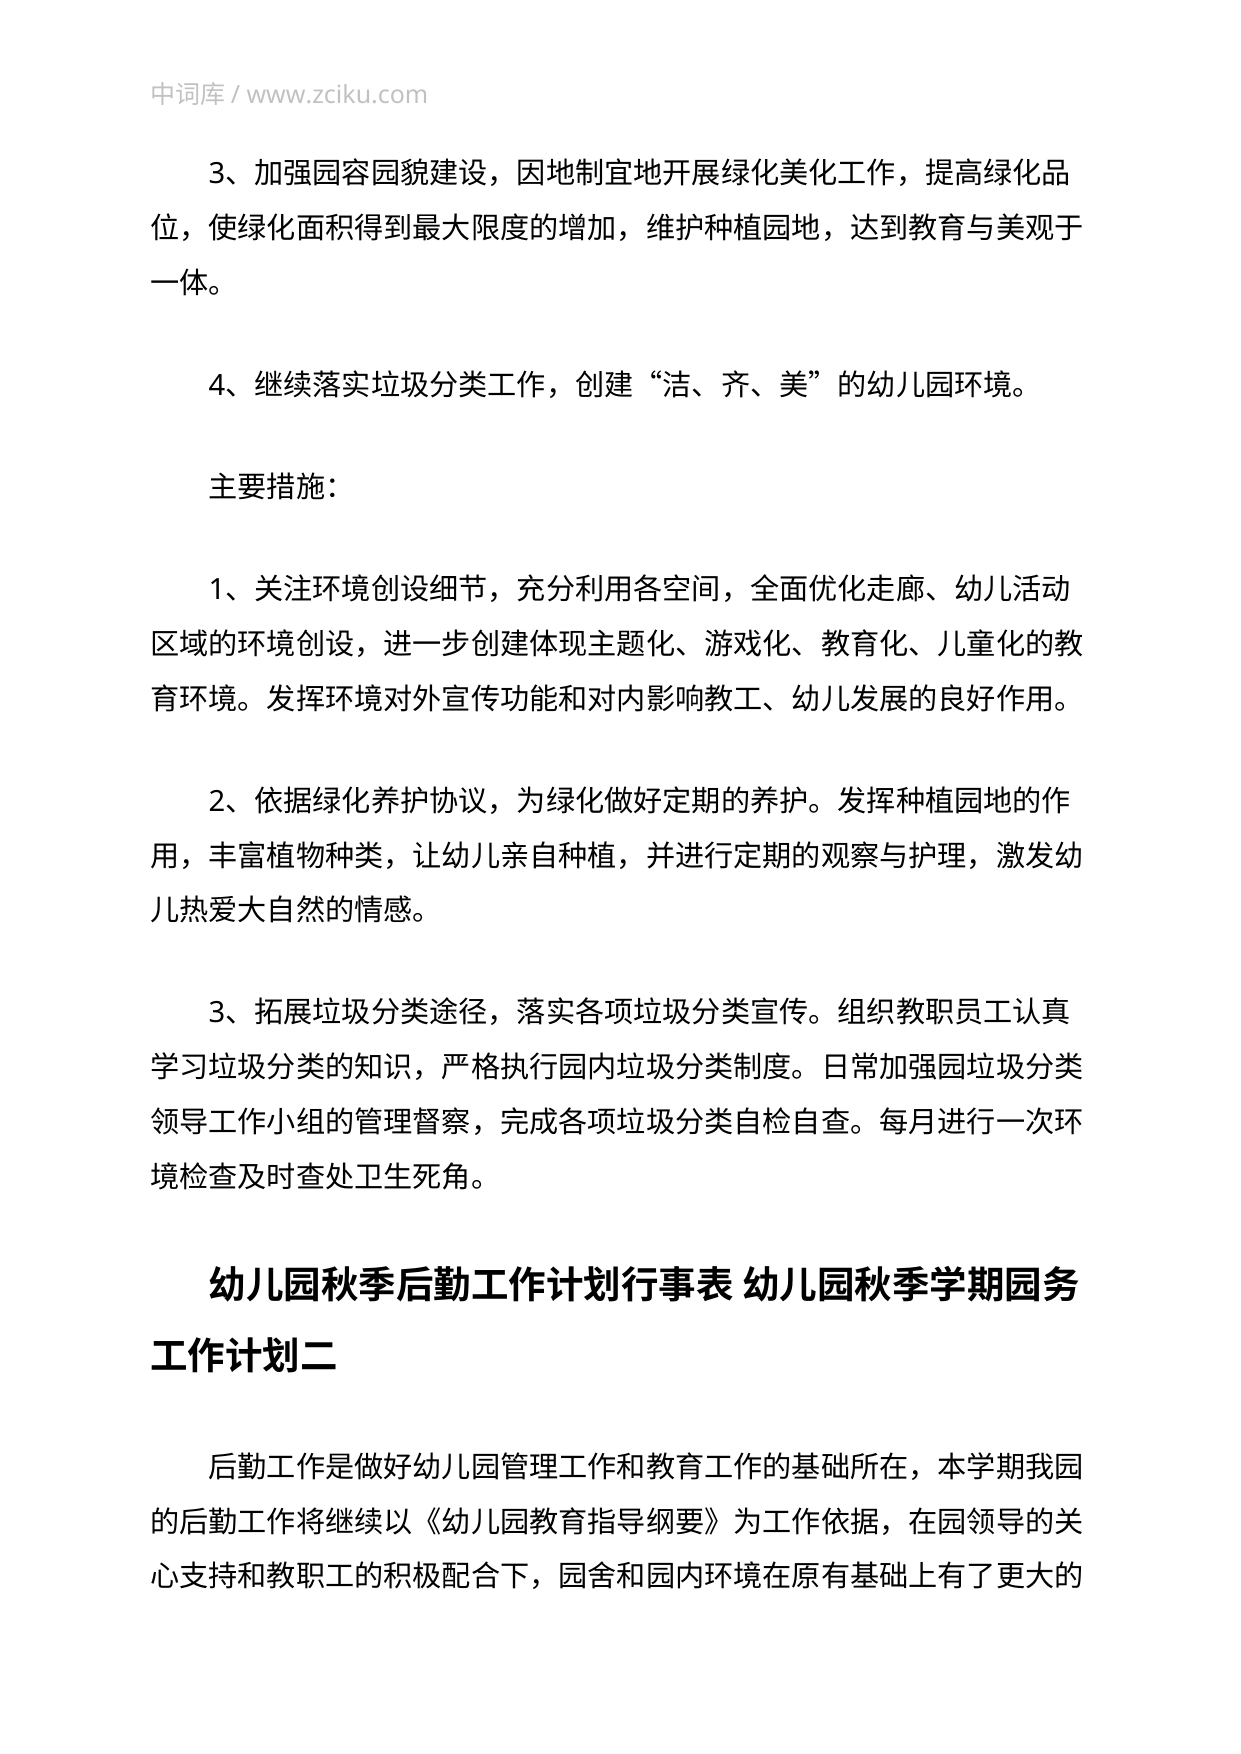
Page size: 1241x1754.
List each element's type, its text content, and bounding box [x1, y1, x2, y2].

text 幼儿园秋季后勤工作计划行事表 幼儿园秋季学期园务工作计划二 [150, 1255, 1090, 1380]
text 1、关注环境创设细节，充分利用各空间，全面优化走廊、幼儿活动区域的环境创设，进一步创建体现主题化、游戏化、教育化、儿童化的教育环境。发挥环境对外宣传功能和对内影响教工、幼儿发展的良好作用。 [150, 565, 1090, 718]
text 2、依据绿化养护协议，为绿化做好定期的养护。发挥种植园地的作用，丰富植物种类，让幼儿亲自种植，并进行定期的观察与护理，激发幼儿热爱大自然的情感。 [150, 777, 1090, 929]
text 4、继续落实垃圾分类工作，创建“洁、齐、美”的幼儿园环境。 [150, 362, 1090, 404]
text 3、拓展垃圾分类途径，落实各项垃圾分类宣传。组织教职员工认真学习垃圾分类的知识，严格执行园内垃圾分类制度。日常加强园垃圾分类领导工作小组的管理督察，完成各项垃圾分类自检自查。每月进行一次环境检查及时查处卫生死角。 [150, 989, 1090, 1196]
text 主要措施： [150, 464, 1090, 506]
text 3、加强园容园貌建设，因地制宜地开展绿化美化工作，提高绿化品位，使绿化面积得到最大限度的增加，维护种植园地，达到教育与美观于一体。 [150, 150, 1090, 302]
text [150, 1443, 1090, 1595]
